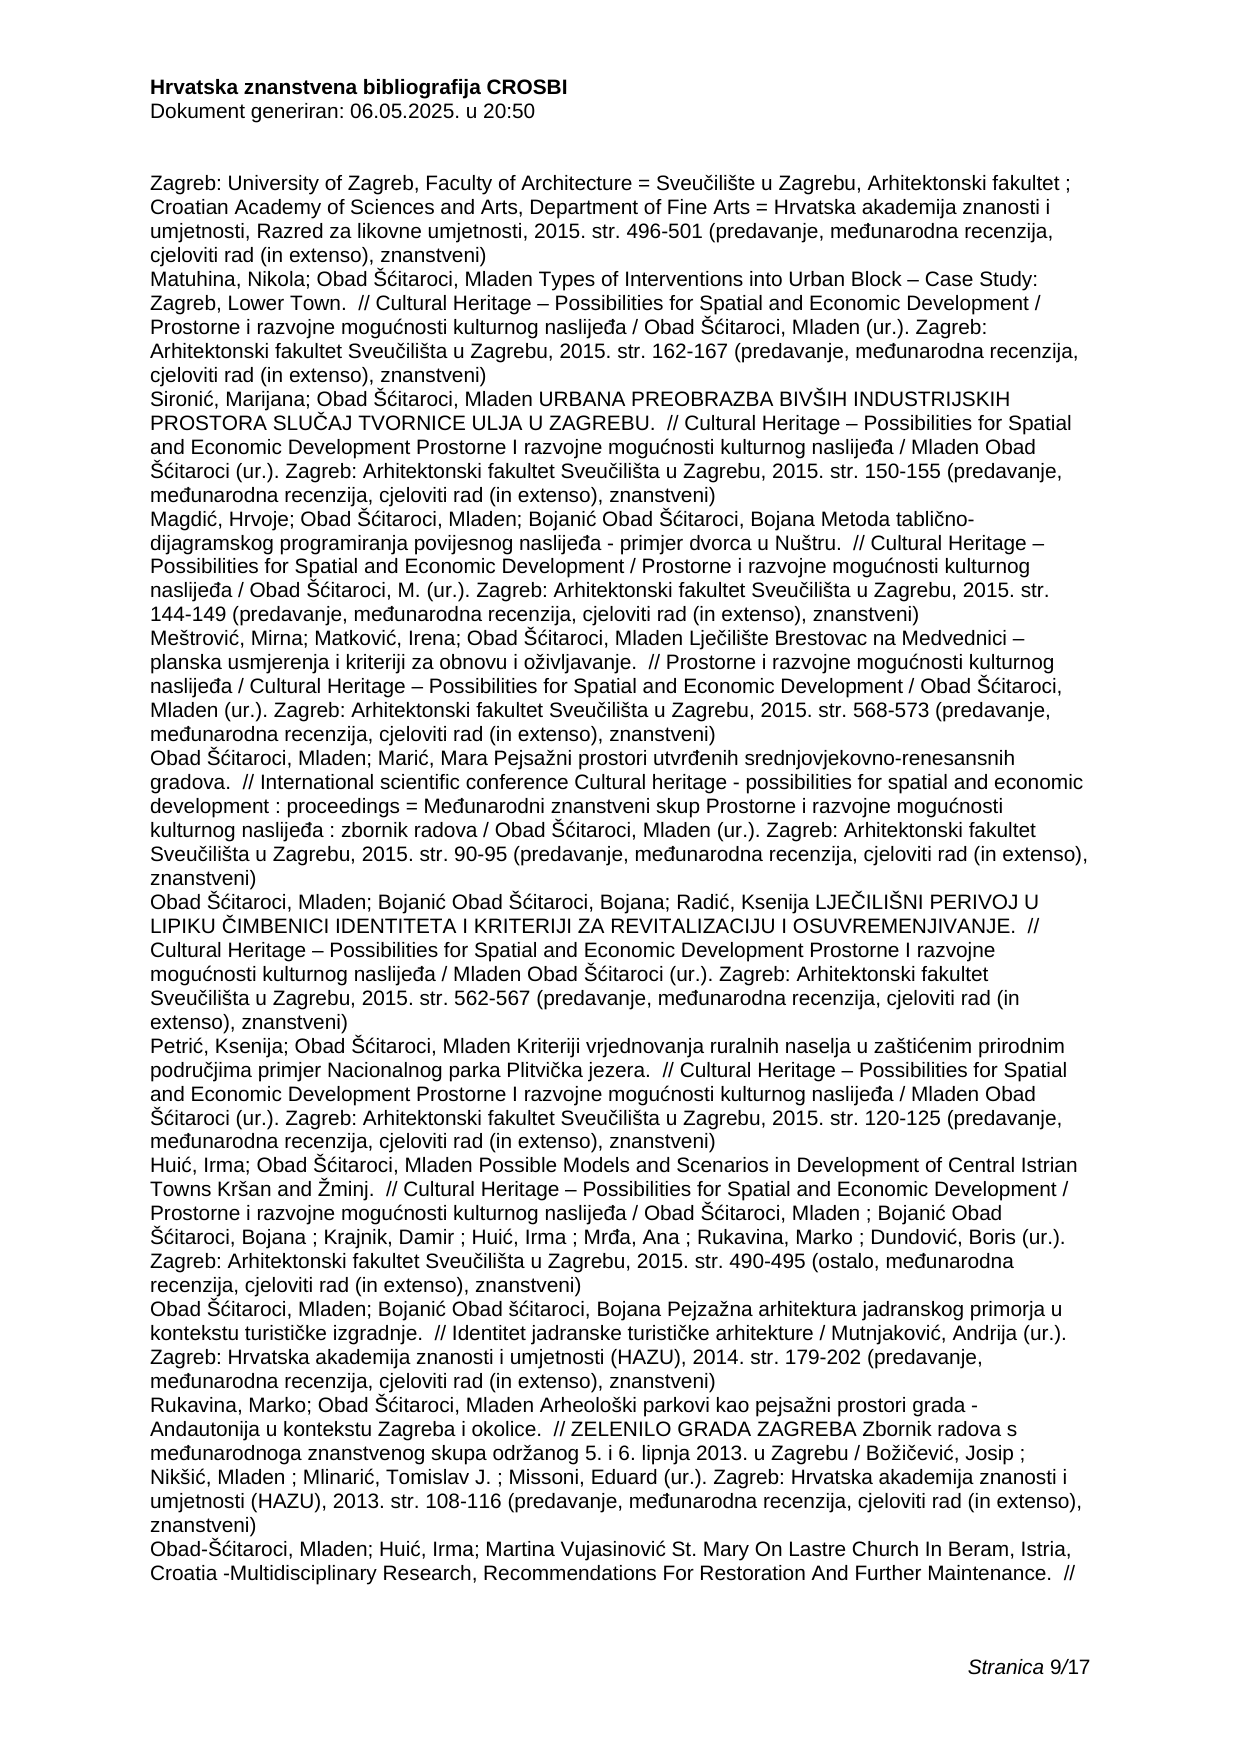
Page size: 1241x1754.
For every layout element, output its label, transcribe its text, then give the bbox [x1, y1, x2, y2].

text Meštrović, Mirna; Matković, Irena; Obad Šćitaroci, Mladen [150, 626, 1090, 746]
text Rukavina, Marko; Obad Šćitaroci, Mladen [150, 1393, 1090, 1537]
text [150, 1537, 1090, 1584]
text Magdić, Hrvoje; Obad Šćitaroci, Mladen; Bojanić Obad Šćitaroci, Bojana [150, 506, 1090, 626]
text Petrić, Ksenija; Obad Šćitaroci, Mladen [150, 1033, 1090, 1153]
text Huić, Irma; Obad Šćitaroci, Mladen [150, 1153, 1090, 1297]
text Sironić, Marijana; Obad Šćitaroci, Mladen [150, 387, 1090, 506]
text Matuhina, Nikola; Obad Šćitaroci, Mladen [150, 267, 1090, 387]
text Obad Šćitaroci, Mladen; Bojanić Obad Šćitaroci, Bojana; Radić, Ksenija [150, 890, 1090, 1033]
text Obad Šćitaroci, Mladen; Marić, Mara [150, 746, 1090, 890]
text Obad Šćitaroci, Mladen; Bojanić Obad šćitaroci, Bojana [150, 1297, 1090, 1393]
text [150, 171, 1090, 267]
